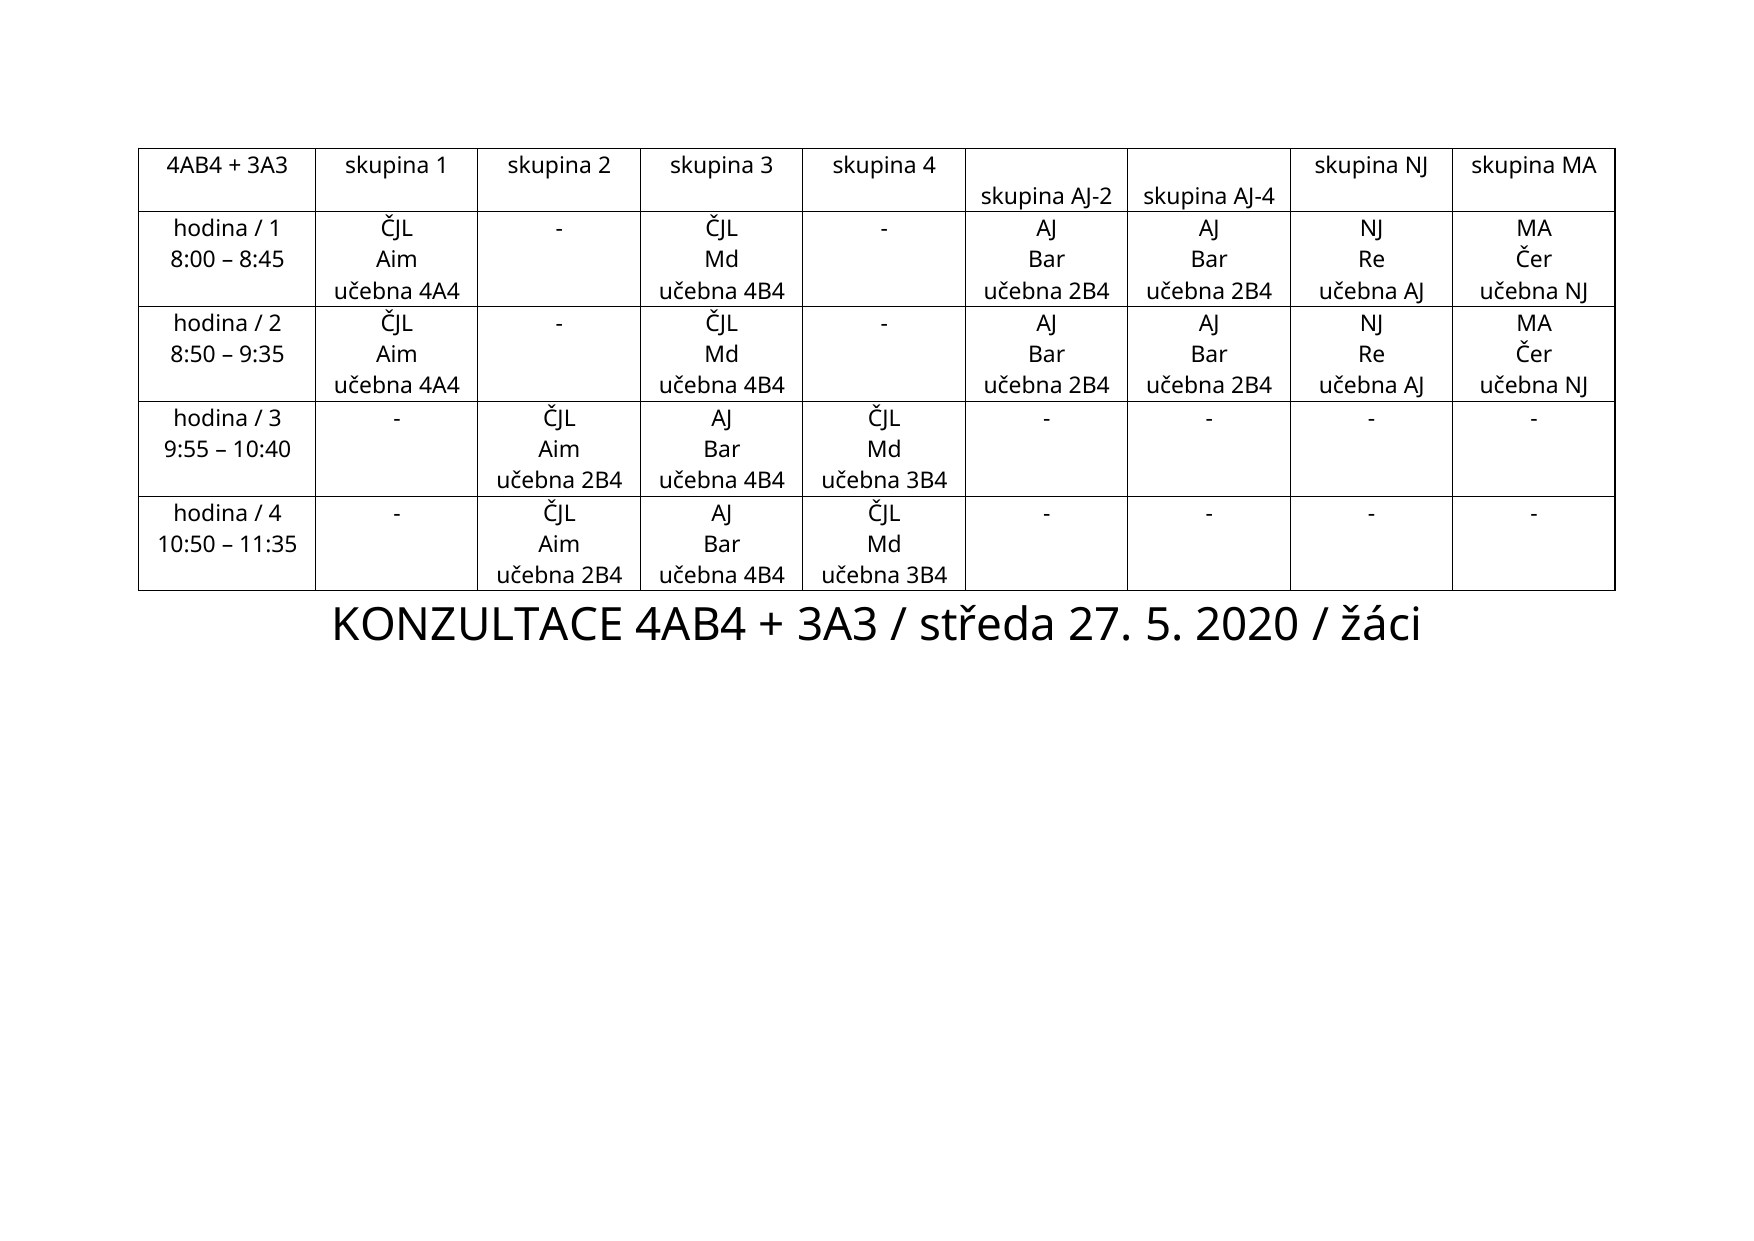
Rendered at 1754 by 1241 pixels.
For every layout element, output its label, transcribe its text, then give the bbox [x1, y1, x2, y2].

table_cell - [1453, 402, 1614, 496]
table_cell MA Čer učebna NJ [1453, 212, 1614, 306]
table_cell NJ Re učebna AJ [1291, 212, 1452, 306]
text KONZULTACE 4AB4 + 3A3 / středa 27. 5. 2020 / žáci [148, 591, 1606, 654]
table_cell - [803, 307, 965, 401]
table_cell NJ Re učebna AJ [1291, 307, 1452, 401]
table_cell AJ Bar učebna 2B4 [1128, 212, 1290, 306]
table_cell - [1128, 497, 1290, 590]
table_header skupina NJ [1291, 149, 1452, 211]
table_cell ČJL Aim učebna 4A4 [316, 307, 477, 401]
table_cell - [478, 212, 640, 306]
table_cell - [966, 402, 1127, 496]
table_cell - [1453, 497, 1614, 590]
table_header skupina 4 [803, 149, 965, 211]
table_cell hodina / 4 10:50 – 11:35 [139, 497, 315, 590]
table_cell ČJL Md učebna 4B4 [641, 212, 802, 306]
table_cell ČJL Md učebna 3B4 [803, 497, 965, 590]
table_cell MA Čer učebna NJ [1453, 307, 1614, 401]
table_header skupina AJ-2 [966, 149, 1127, 211]
table_cell ČJL Aim učebna 2B4 [478, 402, 640, 496]
table_cell AJ Bar učebna 2B4 [966, 212, 1127, 306]
table_cell ČJL Md učebna 4B4 [641, 307, 802, 401]
table_cell - [1291, 497, 1452, 590]
table_cell ČJL Md učebna 3B4 [803, 402, 965, 496]
table_cell - [803, 212, 965, 306]
table_cell AJ Bar učebna 2B4 [966, 307, 1127, 401]
table_cell - [316, 402, 477, 496]
table_cell - [1291, 402, 1452, 496]
table_cell hodina / 3 9:55 – 10:40 [139, 402, 315, 496]
table_cell AJ Bar učebna 2B4 [1128, 307, 1290, 401]
table_header skupina MA [1453, 149, 1614, 211]
table_header skupina 3 [641, 149, 802, 211]
table_cell AJ Bar učebna 4B4 [641, 497, 802, 590]
table_cell - [316, 497, 477, 590]
table_cell hodina / 2 8:50 – 9:35 [139, 307, 315, 401]
table_header skupina 1 [316, 149, 477, 211]
table_header 4AB4 + 3A3 [139, 149, 315, 211]
table_cell - [1128, 402, 1290, 496]
table_header skupina 2 [478, 149, 640, 211]
table_cell ČJL Aim učebna 2B4 [478, 497, 640, 590]
table_cell AJ Bar učebna 4B4 [641, 402, 802, 496]
table_cell - [966, 497, 1127, 590]
table_cell ČJL Aim učebna 4A4 [316, 212, 477, 306]
table_cell - [478, 307, 640, 401]
table_cell hodina / 1 8:00 – 8:45 [139, 212, 315, 306]
table_header skupina AJ-4 [1128, 149, 1290, 211]
